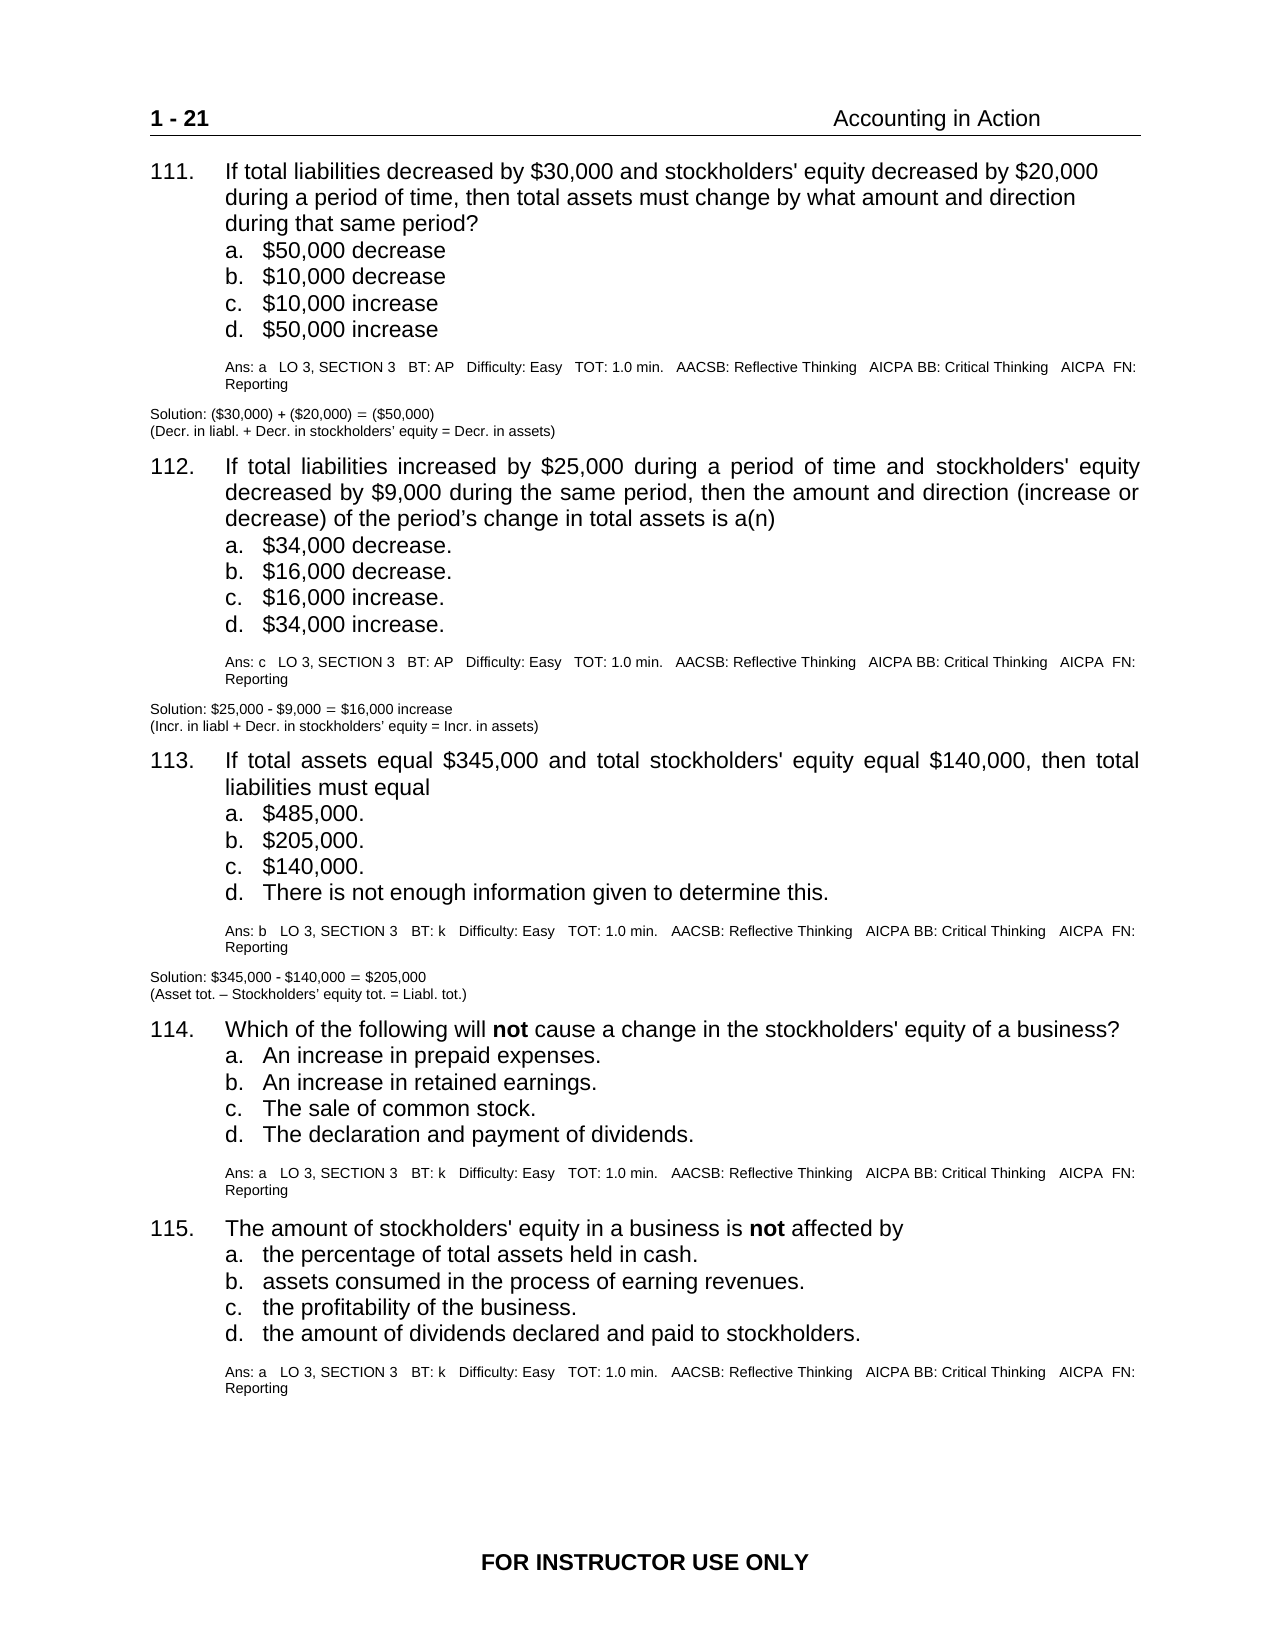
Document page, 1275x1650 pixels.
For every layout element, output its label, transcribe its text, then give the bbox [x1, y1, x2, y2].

text b. $16,000 decrease. [225, 558, 1140, 584]
text Ans: a LO 3, SECTION 3 BT: k Difficulty: Easy TOT: 1.0 min. AACSB: Reflective Thinking AICPA BB: Critical Thinking AICPA FN: Reporting [225, 1164, 1140, 1198]
text a. $34,000 decrease. [225, 532, 1140, 558]
text Ans: a LO 3, SECTION 3 BT: k Difficulty: Easy TOT: 1.0 min. AACSB: Reflective Thinking AICPA BB: Critical Thinking AICPA FN: Reporting [225, 1363, 1140, 1397]
text Solution: $25,000 $9,000 $16,000 increase [150, 701, 1140, 717]
text c. The sale of common stock. [225, 1095, 1140, 1121]
text d. The declaration and payment of dividends. [225, 1121, 1140, 1148]
text during that same period? [150, 210, 1140, 237]
text a. An increase in prepaid expenses. [225, 1042, 1140, 1069]
text during a period of time, then total assets must change by what amount and direction [150, 184, 1140, 210]
text Ans: b LO 3, SECTION 3 BT: k Difficulty: Easy TOT: 1.0 min. AACSB: Reflective Thinking AICPA BB: Critical Thinking AICPA FN: Reporting [225, 922, 1140, 956]
text d. $50,000 increase [225, 316, 1140, 342]
text c. $16,000 increase. [225, 584, 1140, 611]
text Ans: a LO 3, SECTION 3 BT: AP Difficulty: Easy TOT: 1.0 min. AACSB: Reflective Thinking AICPA BB: Critical Thinking AICPA FN: Reporting [225, 359, 1140, 392]
text (Asset tot. – Stockholders’ equity tot. = Liabl. tot.) [150, 986, 1140, 1003]
text Ans: c LO 3, SECTION 3 BT: AP Difficulty: Easy TOT: 1.0 min. AACSB: Reflective Thinking AICPA BB: Critical Thinking AICPA FN: Reporting [225, 654, 1140, 687]
text c. the profitability of the business. [225, 1294, 1140, 1320]
text 114. Which of the following will not cause a change in the stockholders' equity of a business? [150, 1016, 1140, 1042]
text b. $205,000. [225, 827, 1140, 853]
text (Incr. in liabl + Decr. in stockholders’ equity = Incr. in assets) [150, 717, 1140, 734]
text 111. If total liabilities decreased by $30,000 and stockholders' equity decreased by $20,000 [150, 158, 1140, 184]
text b. assets consumed in the process of earning revenues. [225, 1268, 1140, 1294]
text a. the percentage of total assets held in cash. [225, 1241, 1140, 1268]
text Solution: ($30,000) ($20,000) ($50,000) [150, 406, 1140, 423]
text d. $34,000 increase. [225, 611, 1140, 637]
text a. $50,000 decrease [225, 237, 1140, 263]
text 112. If total liabilities increased by $25,000 during a period of time and stockholders' equity decreased by $9,000 during the same period, then the amount and direction (increase or decrease) of the period’s change in total assets is a(n) [150, 453, 1140, 532]
text b. An increase in retained earnings. [225, 1069, 1140, 1095]
text c. $140,000. [225, 853, 1140, 879]
text (Decr. in liabl. + Decr. in stockholders’ equity = Decr. in assets) [150, 423, 1140, 439]
text c. $10,000 increase [225, 289, 1140, 316]
text 115. The amount of stockholders' equity in a business is not affected by [150, 1215, 1140, 1241]
text 113. If total assets equal $345,000 and total stockholders' equity equal $140,000, then total liabilities must equal [150, 747, 1140, 800]
text d. the amount of dividends declared and paid to stockholders. [225, 1320, 1140, 1347]
text b. $10,000 decrease [225, 263, 1140, 289]
text Solution: $345,000 $140,000 $205,000 [150, 969, 1140, 986]
text d. There is not enough information given to determine this. [225, 879, 1140, 906]
text a. $485,000. [225, 800, 1140, 827]
